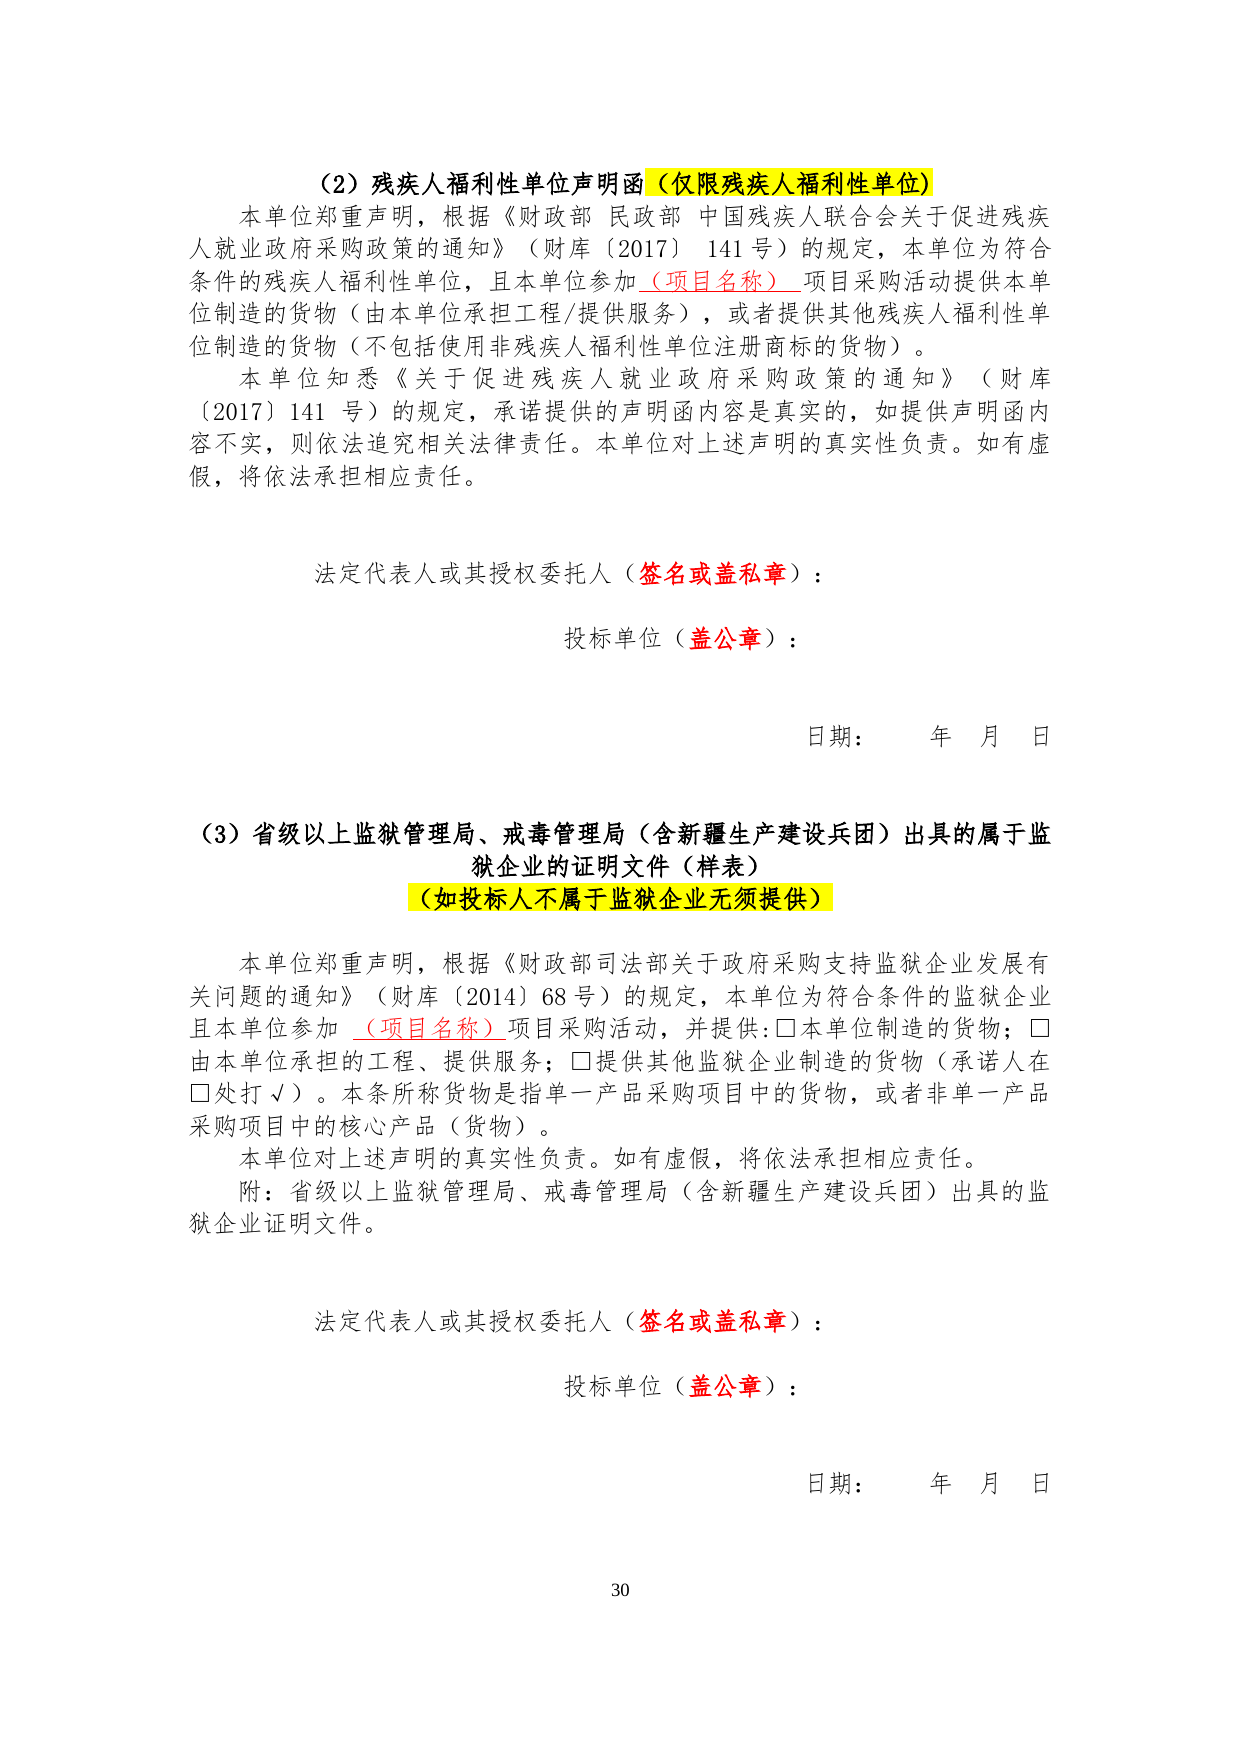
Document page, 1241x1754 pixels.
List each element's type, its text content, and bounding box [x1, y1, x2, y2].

text 本单位郑重声明，根据《财政部 民政部 中国残疾人联合会关于促进残疾人就业政府采购政策的通知》（财库〔2017〕 141号）的规定，本单位为符合条件的残疾人福利性单位，且本单位参加（项目名称） 项目采购活动提供本单位制造的货物（由本单位承担工程/提供服务），或者提供其他残疾人福利性单位制造的货物（不包括使用非残疾人福利性单位注册商标的货物）。 [187, 198, 1053, 361]
text 投标单位（盖公章）： [187, 621, 1053, 653]
text 法定代表人或其授权委托人（签名或盖私章）： [187, 556, 1053, 588]
text 本单位知悉《关于促进残疾人就业政府采购政策的通知》（财库〔2017〕141 号）的规定，承诺提供的声明函内容是真实的，如提供声明函内容不实，则依法追究相关法律责任。本单位对上述声明的真实性负责。如有虚假，将依法承担相应责任。 [187, 361, 1053, 491]
list 省级以上监狱管理局、戒毒管理局（含新疆生产建设兵团）出具的属于监狱企业的证明文件（样表） [187, 816, 1053, 881]
text 投标单位（盖公章）： [187, 1368, 1053, 1401]
text 附：省级以上监狱管理局、戒毒管理局（含新疆生产建设兵团）出具的监狱企业证明文件。 [187, 1173, 1053, 1238]
list （如投标人不属于监狱企业无须提供） [187, 881, 1053, 913]
text 日期： 年 月 日 [187, 718, 1053, 751]
text 日期： 年 月 日 [187, 1466, 1053, 1498]
text （2）残疾人福利性单位声明函（仅限残疾人福利性单位) [187, 166, 1053, 198]
text 本单位郑重声明，根据《财政部司法部关于政府采购支持监狱企业发展有关问题的通知》（财库〔2014〕68号）的规定，本单位为符合条件的监狱企业，且本单位参加 （项目名称）项目采购活动，并提供:□本单位制造的货物；□由本单位承担的工程、提供服务；□提供其他监狱企业制造的货物（承诺人在□处打√）。本条所称货物是指单一产品采购项目中的货物，或者非单一产品采购项目中的核心产品（货物）。 [187, 946, 1053, 1141]
text 本单位对上述声明的真实性负责。如有虚假，将依法承担相应责任。 [187, 1141, 1053, 1173]
text 法定代表人或其授权委托人（签名或盖私章）： [187, 1303, 1053, 1336]
